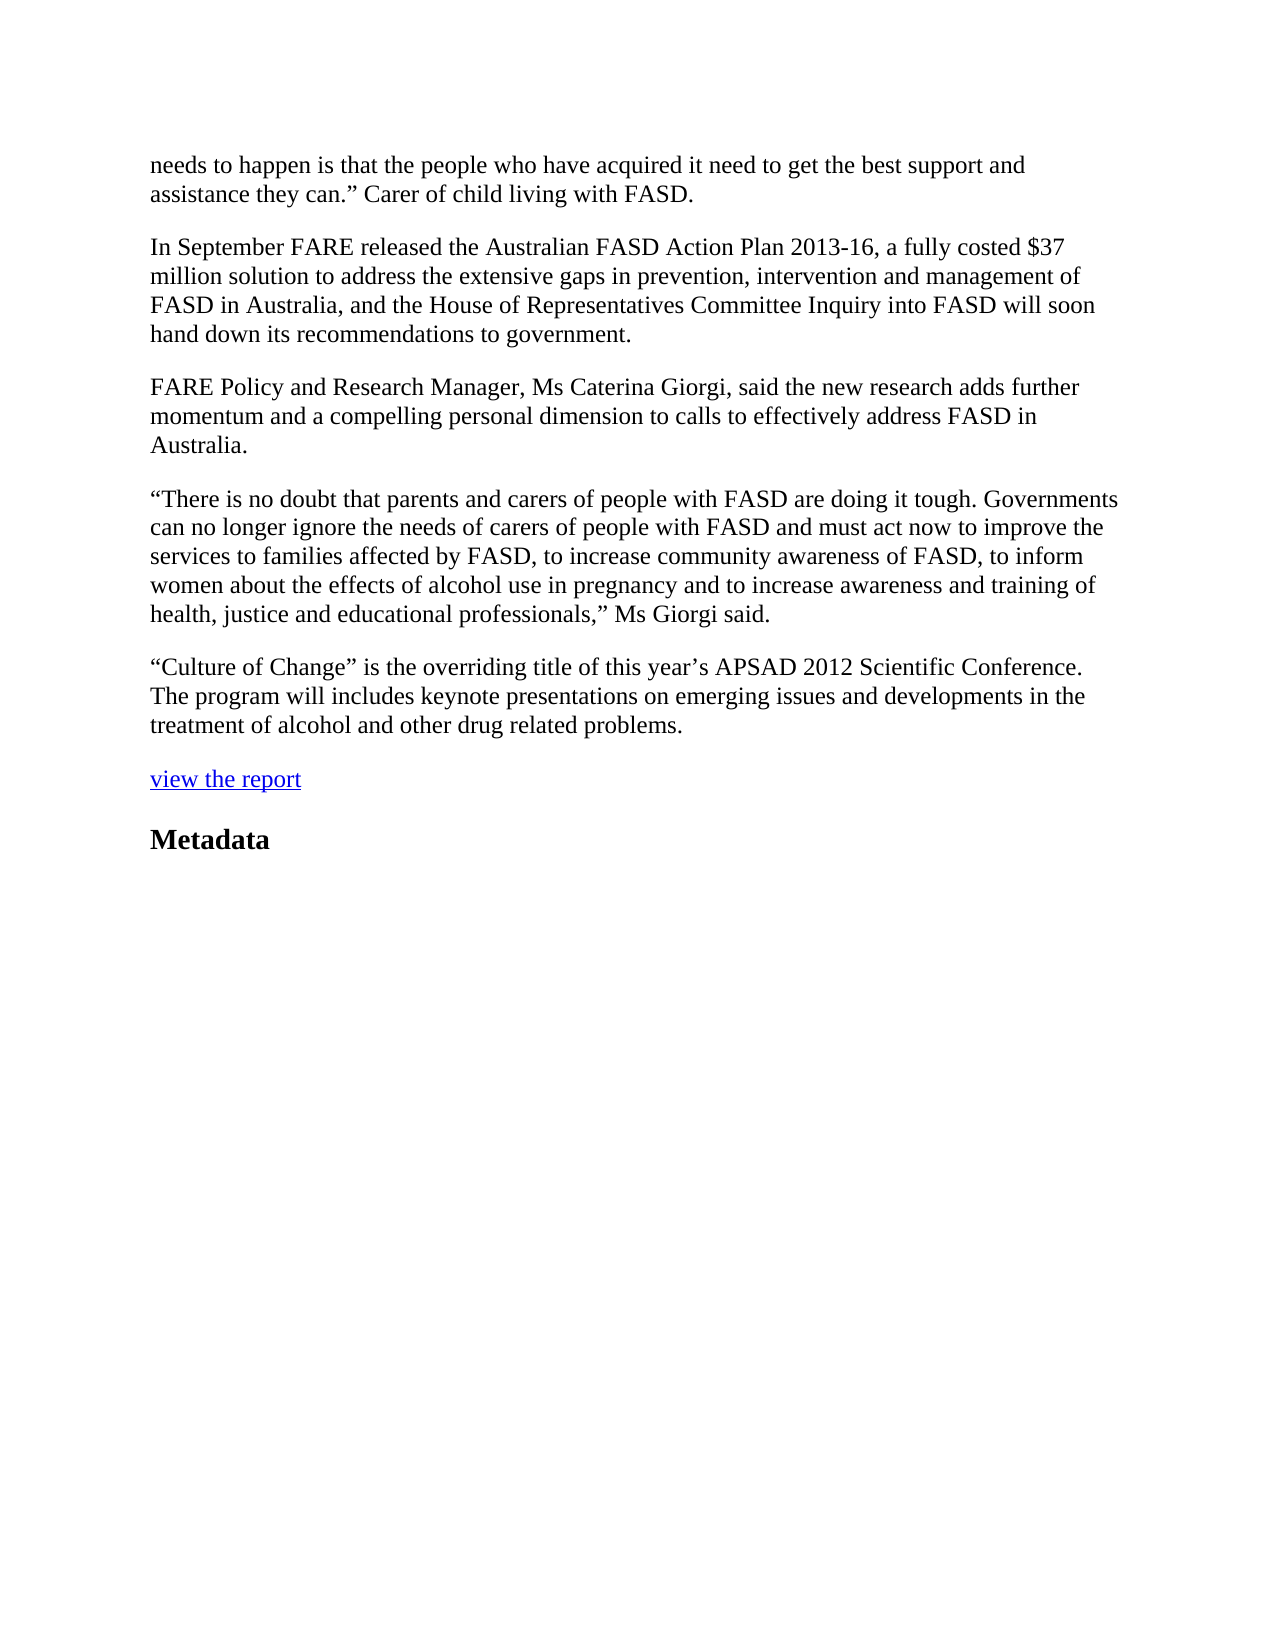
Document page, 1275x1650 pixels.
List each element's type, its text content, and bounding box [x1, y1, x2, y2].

subtitle Metadata [150, 822, 1125, 855]
text view the report [150, 764, 1125, 792]
text FARE Policy and Research Manager, Ms Caterina Giorgi, said the new research adds further momentum and a compelling personal dimension to calls to effectively address FASD in Australia. [150, 372, 1125, 459]
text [150, 150, 1125, 207]
text “There is no doubt that parents and carers of people with FASD are doing it tough. Governments can no longer ignore the needs of carers of people with FASD and must act now to improve the services to families affected by FASD, to increase community awareness of FASD, to inform women about the effects of alcohol use in pregnancy and to increase awareness and training of health, justice and educational professionals,” Ms Giorgi said. [150, 484, 1125, 627]
text In September FARE released the Australian FASD Action Plan 2013-16, a fully costed $37 million solution to address the extensive gaps in prevention, intervention and management of FASD in Australia, and the House of Representatives Committee Inquiry into FASD will soon hand down its recommendations to government. [150, 232, 1125, 347]
text “Culture of Change” is the overriding title of this year’s APSAD 2012 Scientific Conference. The program will includes keynote presentations on emerging issues and developments in the treatment of alcohol and other drug related problems. [150, 652, 1125, 739]
